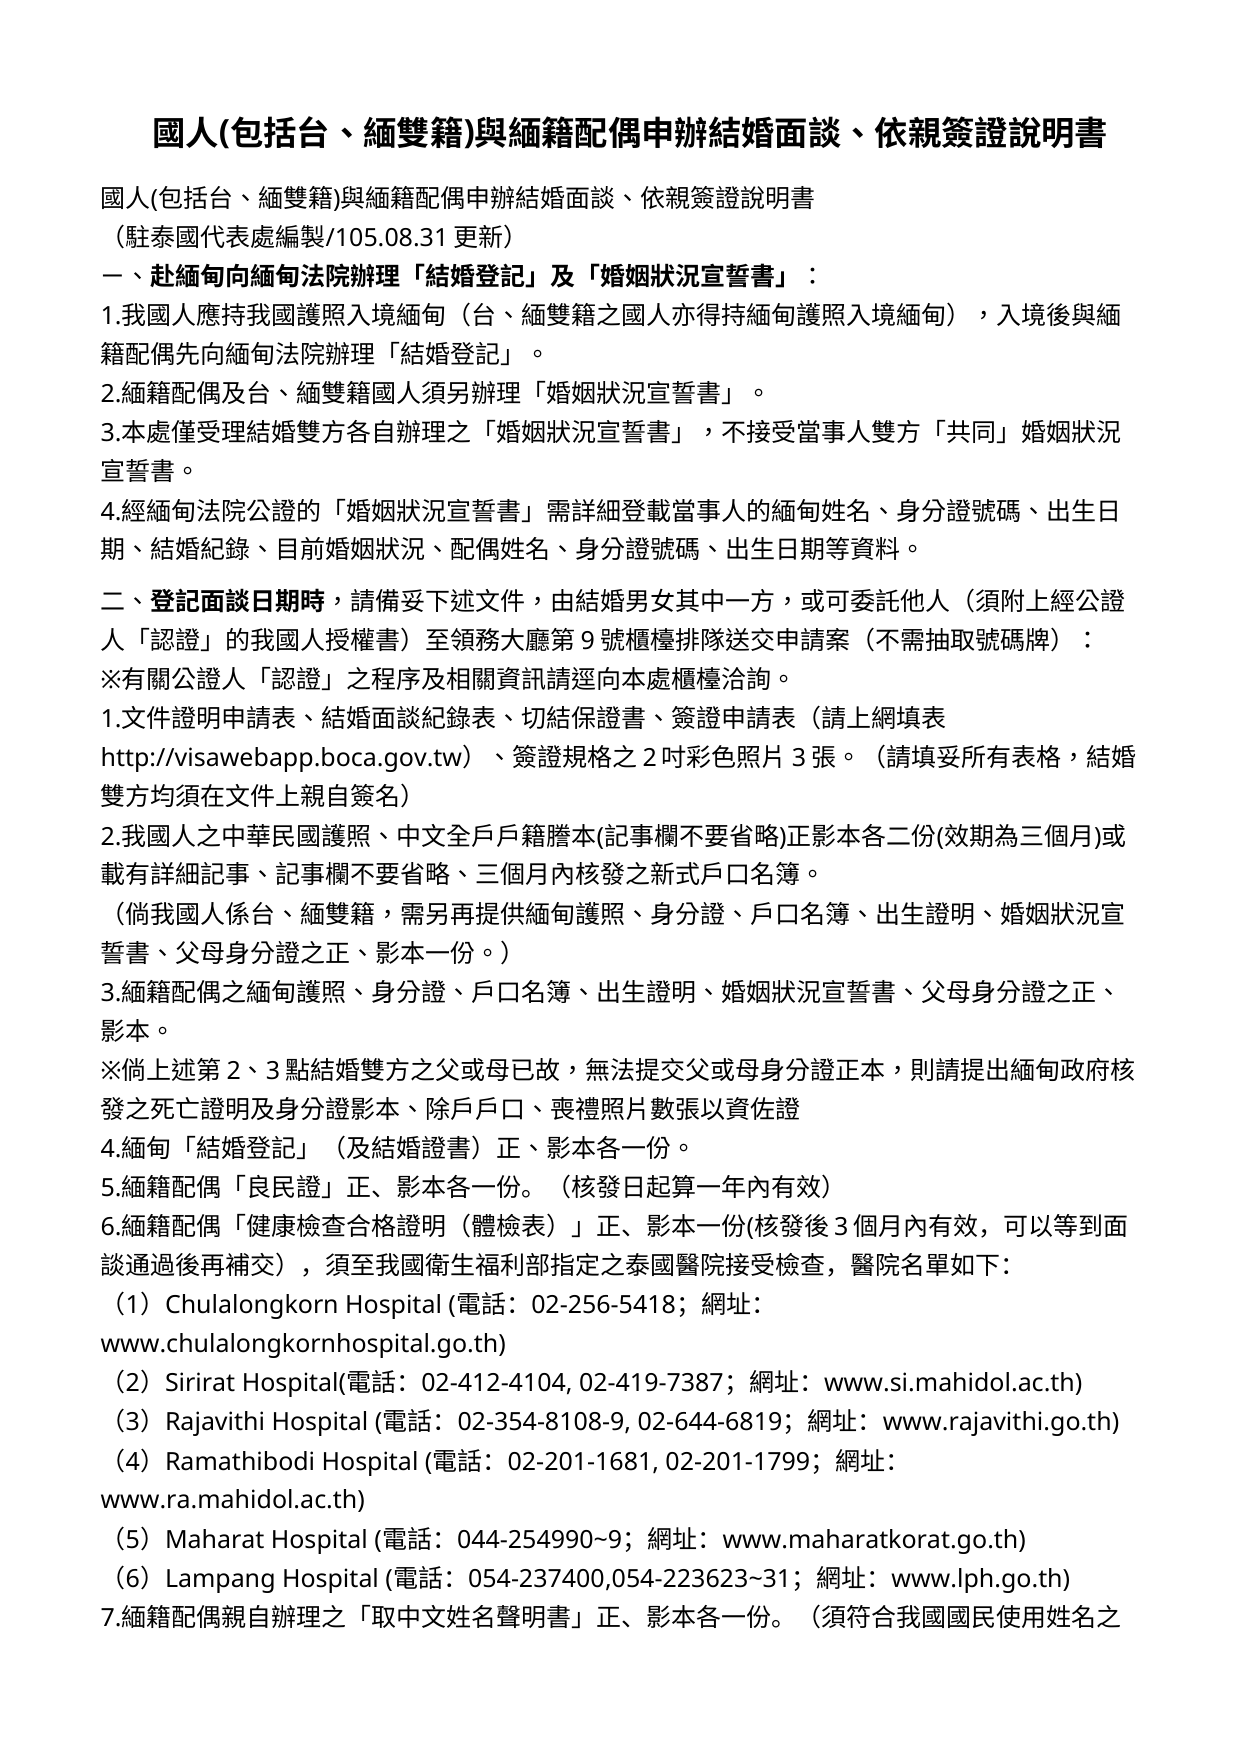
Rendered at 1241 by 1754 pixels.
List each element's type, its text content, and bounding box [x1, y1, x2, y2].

text 國人(包括台、緬雙籍)與緬籍配偶申辦結婚面談、依親簽證說明書 [100, 106, 1159, 155]
text 國人(包括台、緬雙籍)與緬籍配偶申辦結婚面談、依親簽證說明書 （駐泰國代表處編製/105.08.31更新） ㄧ、赴緬甸向緬甸法院辦理「結婚登記」及「婚姻狀況宣誓書」： 1.我國人應持我國護照入境緬甸（台、緬雙籍之國人亦得持緬甸護照入境緬甸），入境後與緬籍配偶先向緬甸法院辦理「結婚登記」。 2.緬籍配偶及台、緬雙籍國人須另辦理「婚姻狀況宣誓書」。 3.本處僅受理結婚雙方各自辦理之「婚姻狀況宣誓書」，不接受當事人雙方「共同」婚姻狀況宣誓書。 4.經緬甸法院公證的「婚姻狀況宣誓書」需詳細登載當事人的緬甸姓名、身分證號碼、出生日期、結婚紀錄、目前婚姻狀況、配偶姓名、身分證號碼、出生日期等資料。 [100, 176, 1140, 566]
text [100, 579, 1140, 1633]
